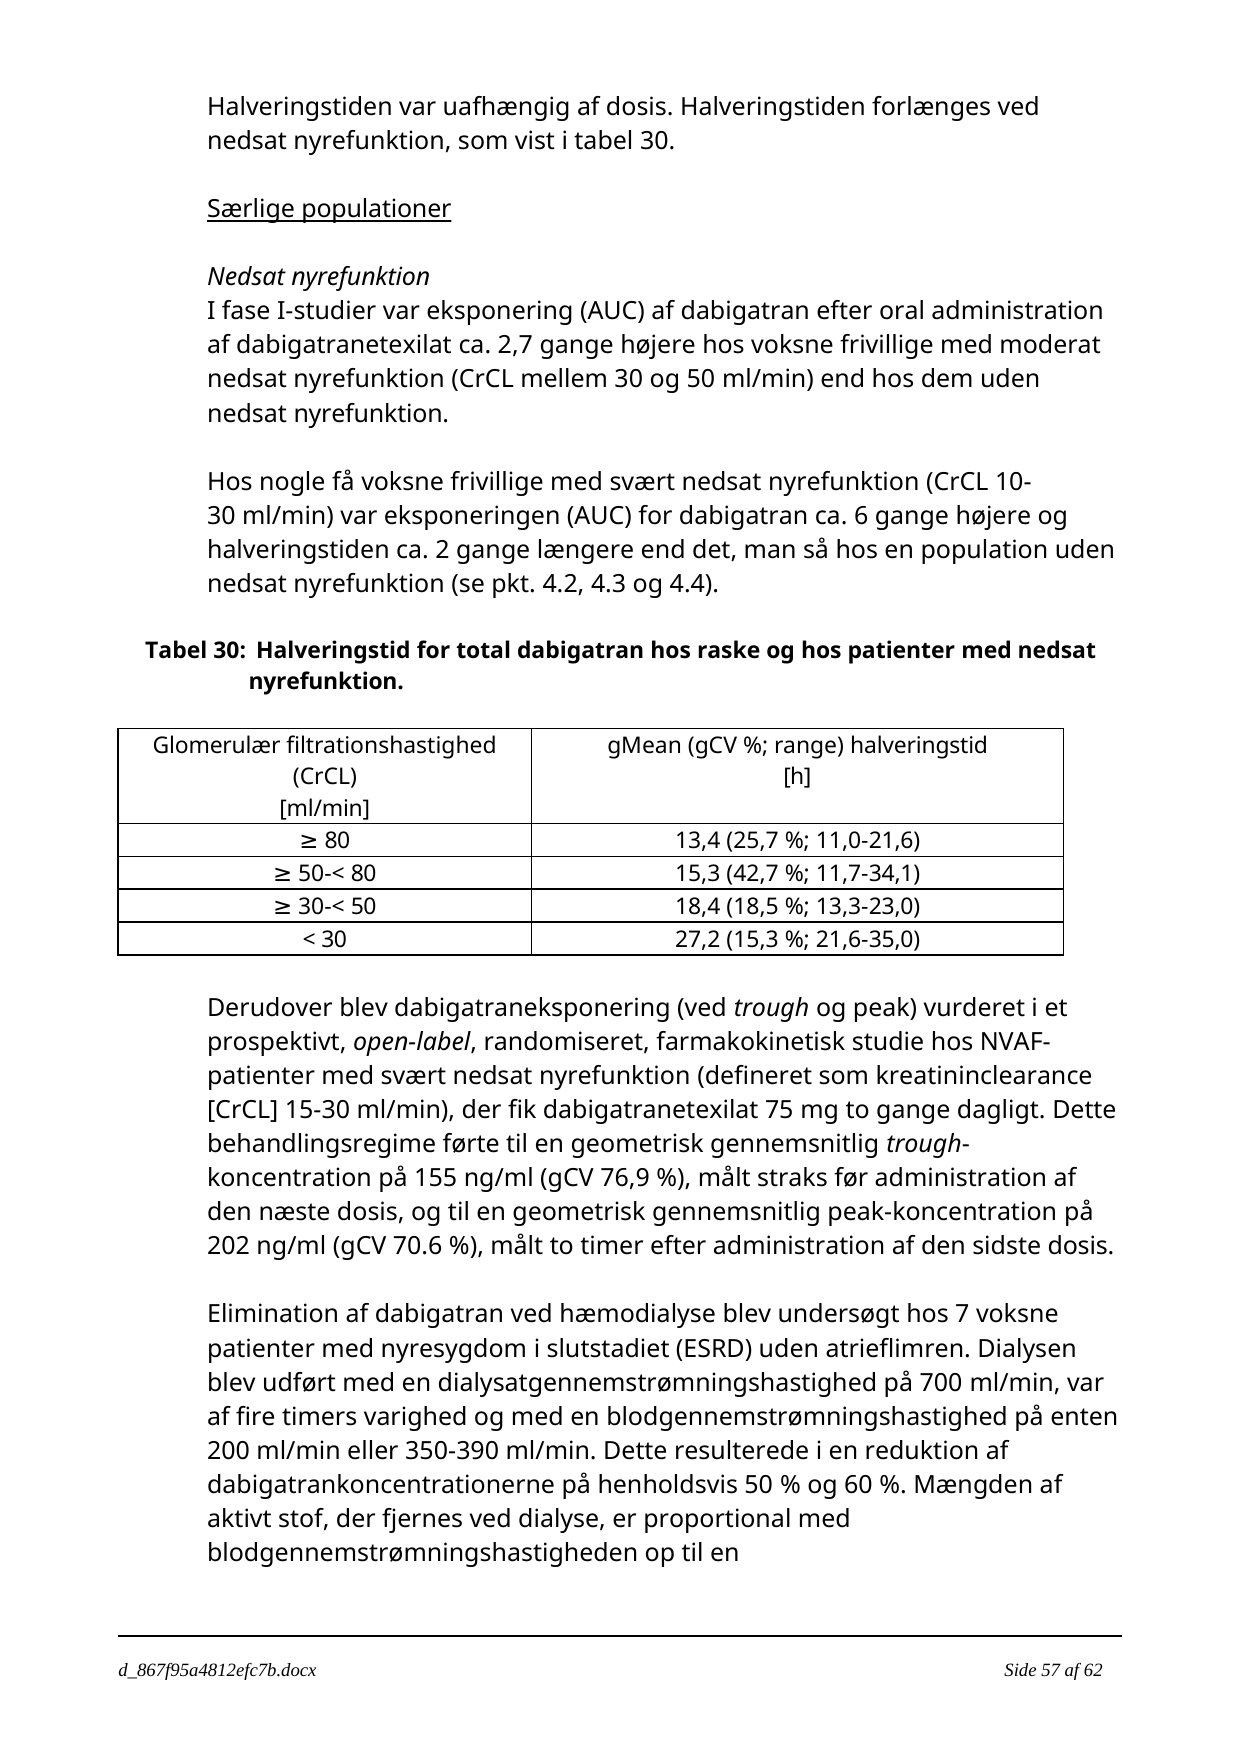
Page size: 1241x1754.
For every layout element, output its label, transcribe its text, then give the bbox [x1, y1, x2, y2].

table_cell ≥ 50-< 80 [119, 857, 531, 888]
table_cell < 30 [119, 923, 531, 954]
table_header gMean (gCV %; range) halveringstid [h] [532, 729, 1063, 823]
table_cell 13,4 (25,7 %; 11,0-21,6) [532, 824, 1063, 856]
table_cell ≥ 30-< 50 [119, 890, 531, 921]
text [207, 1296, 1122, 1569]
table_cell ≥ 80 [119, 824, 531, 856]
table_cell 18,4 (18,5 %; 13,3-23,0) [532, 890, 1063, 921]
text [207, 89, 1122, 157]
text Særlige populationer [207, 191, 1122, 225]
table_cell 27,2 (15,3 %; 21,6-35,0) [532, 923, 1063, 954]
subtitle Tabel 30: Halveringstid for total dabigatran hos raske og hos patienter med nedsat nyrefunktion. [145, 634, 1122, 696]
text I fase I-studier var eksponering (AUC) af dabigatran efter oral administration af dabigatranetexilat ca. 2,7 gange højere hos voksne frivillige med moderat nedsat nyrefunktion (CrCL mellem 30 og 50 ml/min) end hos dem uden nedsat nyrefunktion. [207, 293, 1122, 429]
text Nedsat nyrefunktion [207, 259, 1122, 293]
text Hos nogle få voksne frivillige med svært nedsat nyrefunktion (CrCL 10-30 ml/min) var eksponeringen (AUC) for dabigatran ca. 6 gange højere og halveringstiden ca. 2 gange længere end det, man så hos en population uden nedsat nyrefunktion (se pkt. 4.2, 4.3 og 4.4). [207, 463, 1122, 599]
text Derudover blev dabigatraneksponering (ved trough og peak) vurderet i et prospektivt, open-label, randomiseret, farmakokinetisk studie hos NVAF-patienter med svært nedsat nyrefunktion (defineret som kreatininclearance [CrCL] 15-30 ml/min), der fik dabigatranetexilat 75 mg to gange dagligt. Dette behandlingsregime førte til en geometrisk gennemsnitlig trough-koncentration på 155 ng/ml (gCV 76,9 %), målt straks før administration af den næste dosis, og til en geometrisk gennemsnitlig peak-koncentration på 202 ng/ml (gCV 70.6 %), målt to timer efter administration af den sidste dosis. [207, 989, 1122, 1262]
table_cell 15,3 (42,7 %; 11,7-34,1) [532, 857, 1063, 888]
table_header Glomerulær filtrationshastighed (CrCL) [ml/min] [119, 729, 531, 823]
